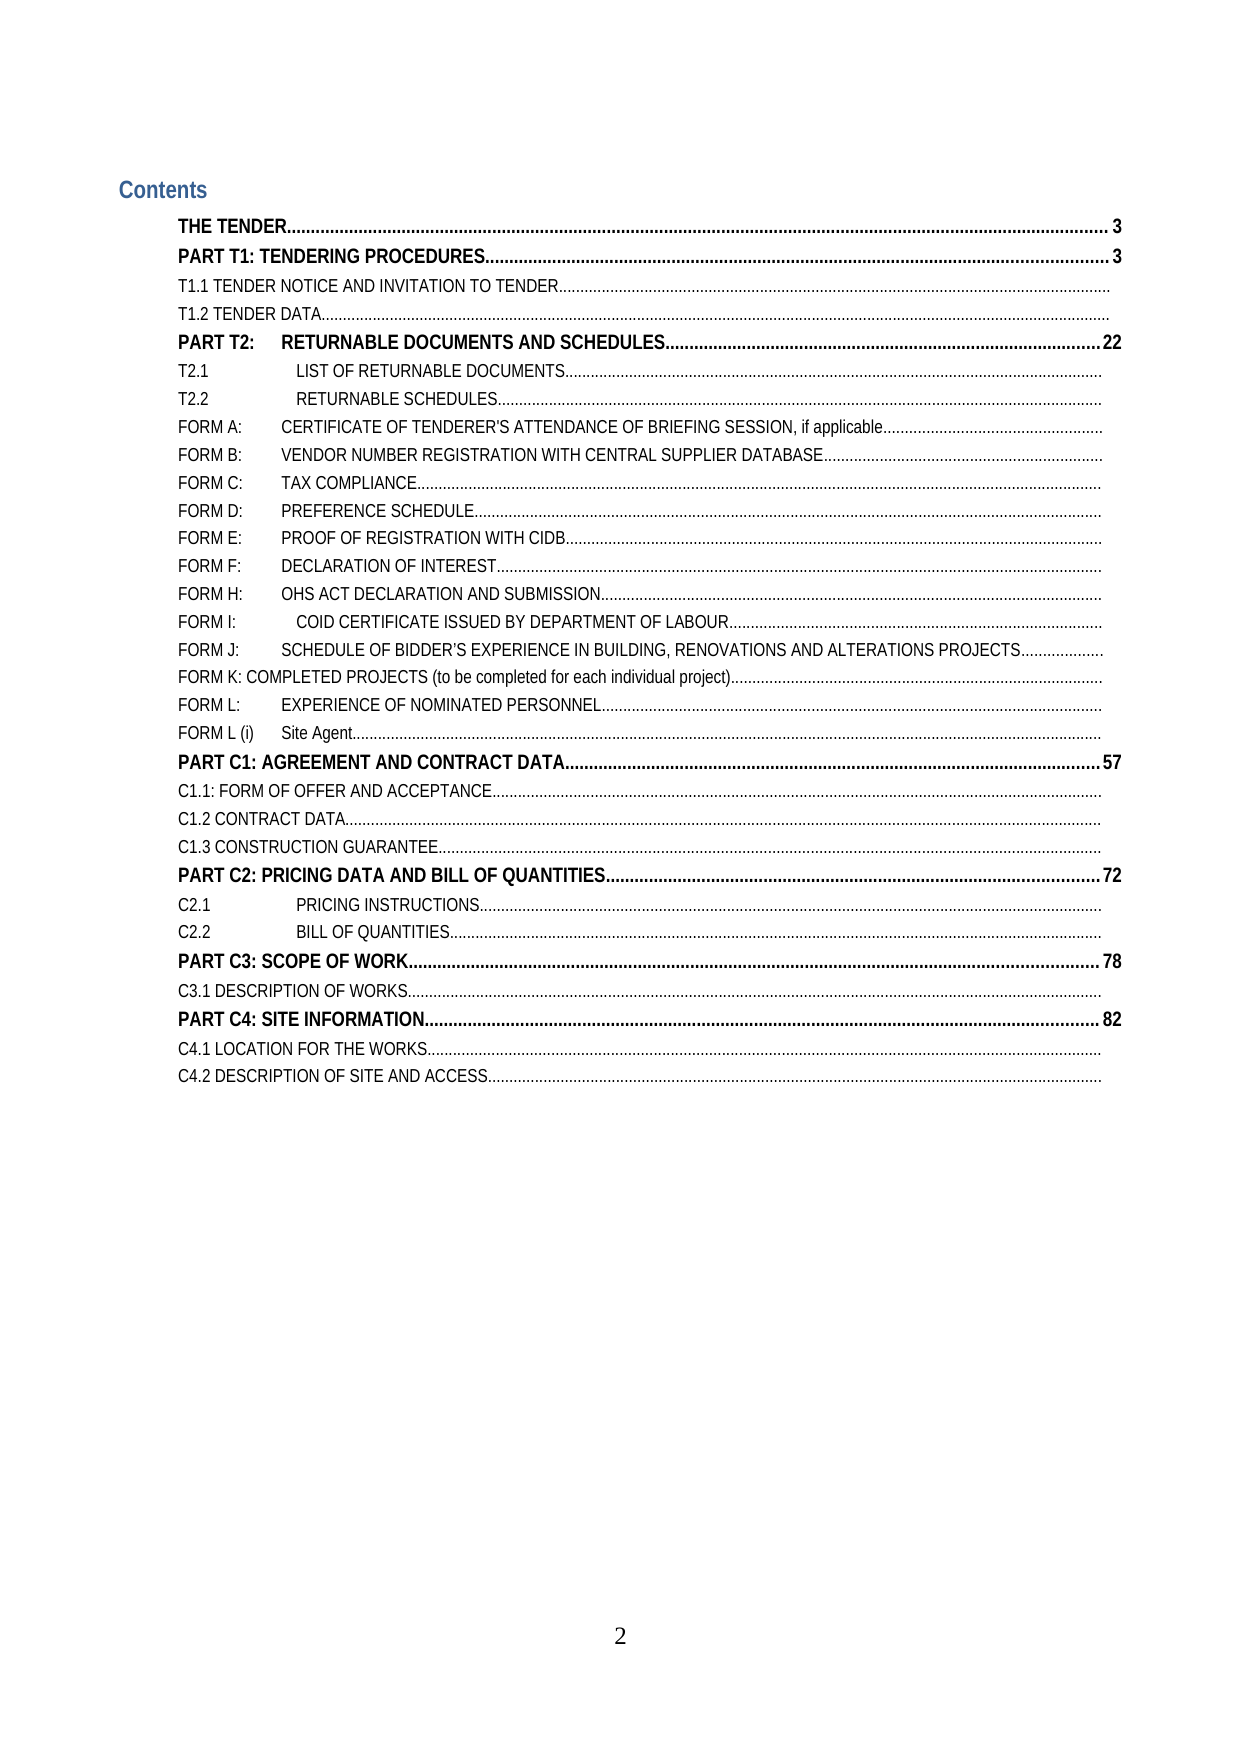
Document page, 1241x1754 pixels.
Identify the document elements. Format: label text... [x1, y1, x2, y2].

text FORM A: CERTIFICATE OF TENDERER'S ATTENDANCE OF BRIEFING SESSION, if applicable 24 [178, 416, 1063, 438]
text FORM J: SCHEDULE OF BIDDER’S EXPERIENCE IN BUILDING, RENOVATIONS AND ALTERATIONS PROJECTS 41 [178, 638, 1063, 660]
text FORM L: EXPERIENCE OF NOMINATED PERSONNEL 47 [178, 694, 1063, 716]
text FORM B: VENDOR NUMBER REGISTRATION WITH CENTRAL SUPPLIER DATABASE 25 [178, 444, 1063, 465]
text C2.2 BILL OF QUANTITIES 74 [178, 921, 1063, 943]
text C2.1 PRICING INSTRUCTIONS 73 [178, 894, 1063, 915]
text FORM F: DECLARATION OF INTEREST 34 [178, 555, 1063, 577]
text T2.1 LIST OF RETURNABLE DOCUMENTS 23 [178, 360, 1063, 382]
text PART T1: TENDERING PROCEDURES 3 [178, 244, 1122, 268]
text Contents [119, 175, 1122, 204]
text FORM E: PROOF OF REGISTRATION WITH CIDB 33 [178, 527, 1063, 549]
text C1.2 CONTRACT DATA 63 [178, 808, 1063, 829]
text C3.1 DESCRIPTION OF WORKS 79 [178, 979, 1063, 1001]
text PART T2: RETURNABLE DOCUMENTS AND SCHEDULES 22 [178, 330, 1122, 354]
text C1.1: FORM OF OFFER AND ACCEPTANCE 58 [178, 780, 1063, 802]
text T2.2 RETURNABLE SCHEDULES 24 [178, 388, 1063, 410]
text PART C4: SITE INFORMATION 82 [178, 1007, 1122, 1031]
text FORM D: PREFERENCE SCHEDULE 27 [178, 499, 1063, 521]
text PART C3: SCOPE OF WORK 78 [178, 949, 1122, 973]
text T1.2 TENDER DATA 9 [178, 302, 1063, 324]
text FORM I: COID CERTIFICATE ISSUED BY DEPARTMENT OF LABOUR 40 [178, 611, 1063, 632]
text FORM H: OHS ACT DECLARATION AND SUBMISSION 39 [178, 583, 1063, 604]
text PART C2: PRICING DATA AND BILL OF QUANTITIES 72 [178, 863, 1122, 887]
text FORM C: TAX COMPLIANCE 26 [178, 472, 1063, 493]
text C4.1 LOCATION FOR THE WORKS 82 [178, 1037, 1063, 1059]
text FORM K: COMPLETED PROJECTS (to be completed for each individual project) 42 [178, 666, 1063, 688]
text T1.1 TENDER NOTICE AND INVITATION TO TENDER 3 [178, 274, 1063, 296]
text FORM L (i) Site Agent 48 [178, 722, 1063, 743]
text C1.3 CONSTRUCTION GUARANTEE 69 [178, 836, 1063, 857]
text PART C1: AGREEMENT AND CONTRACT DATA 57 [178, 750, 1122, 774]
text THE TENDER 3 [178, 214, 1122, 238]
text C4.2 DESCRIPTION OF SITE AND ACCESS 82 [178, 1065, 1063, 1087]
